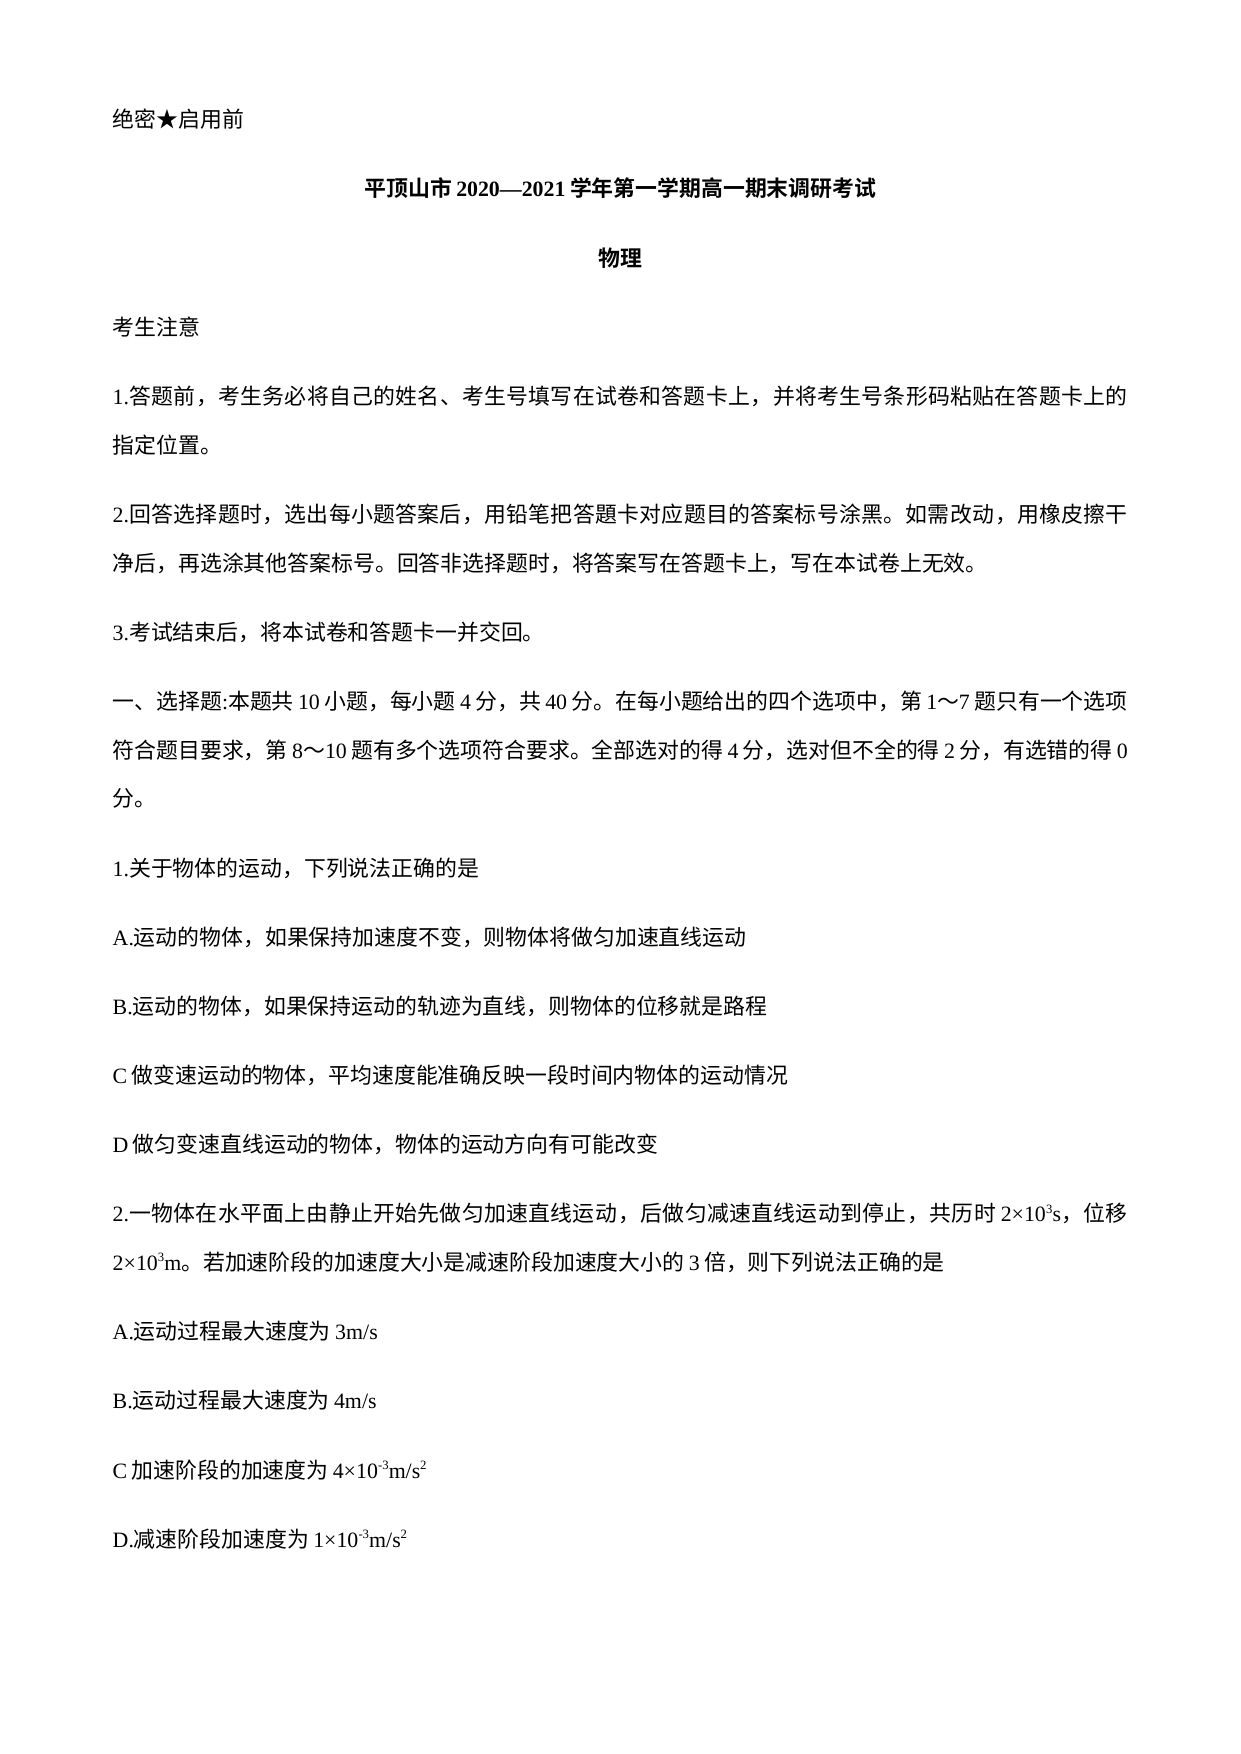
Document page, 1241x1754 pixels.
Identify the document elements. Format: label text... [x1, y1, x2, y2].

text C加速阶段的加速度为4×10-3m/s2 [112, 1452, 1128, 1485]
text 2.回答选择题时，选出每小题答案后，用铅笔把答題卡对应题目的答案标号涂黑。如需改动，用橡皮擦干净后，再选涂其他答案标号。回答非选择题时，将答案写在答题卡上，写在本试卷上无效。 [112, 496, 1128, 578]
text D.减速阶段加速度为1×10-3m/s2 [112, 1521, 1128, 1554]
text 2.一物体在水平面上由静止开始先做匀加速直线运动，后做匀减速直线运动到停止，共历时2×103s，位移2×103m。若加速阶段的加速度大小是减速阶段加速度大小的3倍，则下列说法正确的是 [112, 1196, 1128, 1277]
text 一、选择题:本题共10小题，每小题4分，共40分。在每小题给出的四个选项中，第1～7题只有一个选项符合题目要求，第8～10题有多个选项符合要求。全部选对的得4分，选对但不全的得2分，有选错的得0分。 [112, 683, 1128, 813]
text 物理 [112, 240, 1128, 273]
text D做匀变速直线运动的物体，物体的运动方向有可能改变 [112, 1127, 1128, 1159]
text 绝密★启用前 [112, 102, 1128, 134]
text A.运动的物体，如果保持加速度不变，则物体将做匀加速直线运动 [112, 919, 1128, 952]
text 1.答题前，考生务必将自己的姓名、考生号填写在试卷和答题卡上，并将考生号条形码粘贴在答题卡上的指定位置。 [112, 378, 1128, 460]
text C做变速运动的物体，平均速度能准确反映一段时间内物体的运动情况 [112, 1058, 1128, 1090]
text B.运动的物体，如果保持运动的轨迹为直线，则物体的位移就是路程 [112, 988, 1128, 1021]
text 考生注意 [112, 309, 1128, 342]
text 1.关于物体的运动，下列说法正确的是 [112, 850, 1128, 883]
text B.运动过程最大速度为4m/s [112, 1383, 1128, 1416]
text 3.考试结束后，将本试卷和答题卡一并交回。 [112, 614, 1128, 647]
text 平顶山市2020—2021学年第一学期高一期末调研考试 [112, 171, 1128, 203]
text A.运动过程最大速度为3m/s [112, 1314, 1128, 1346]
